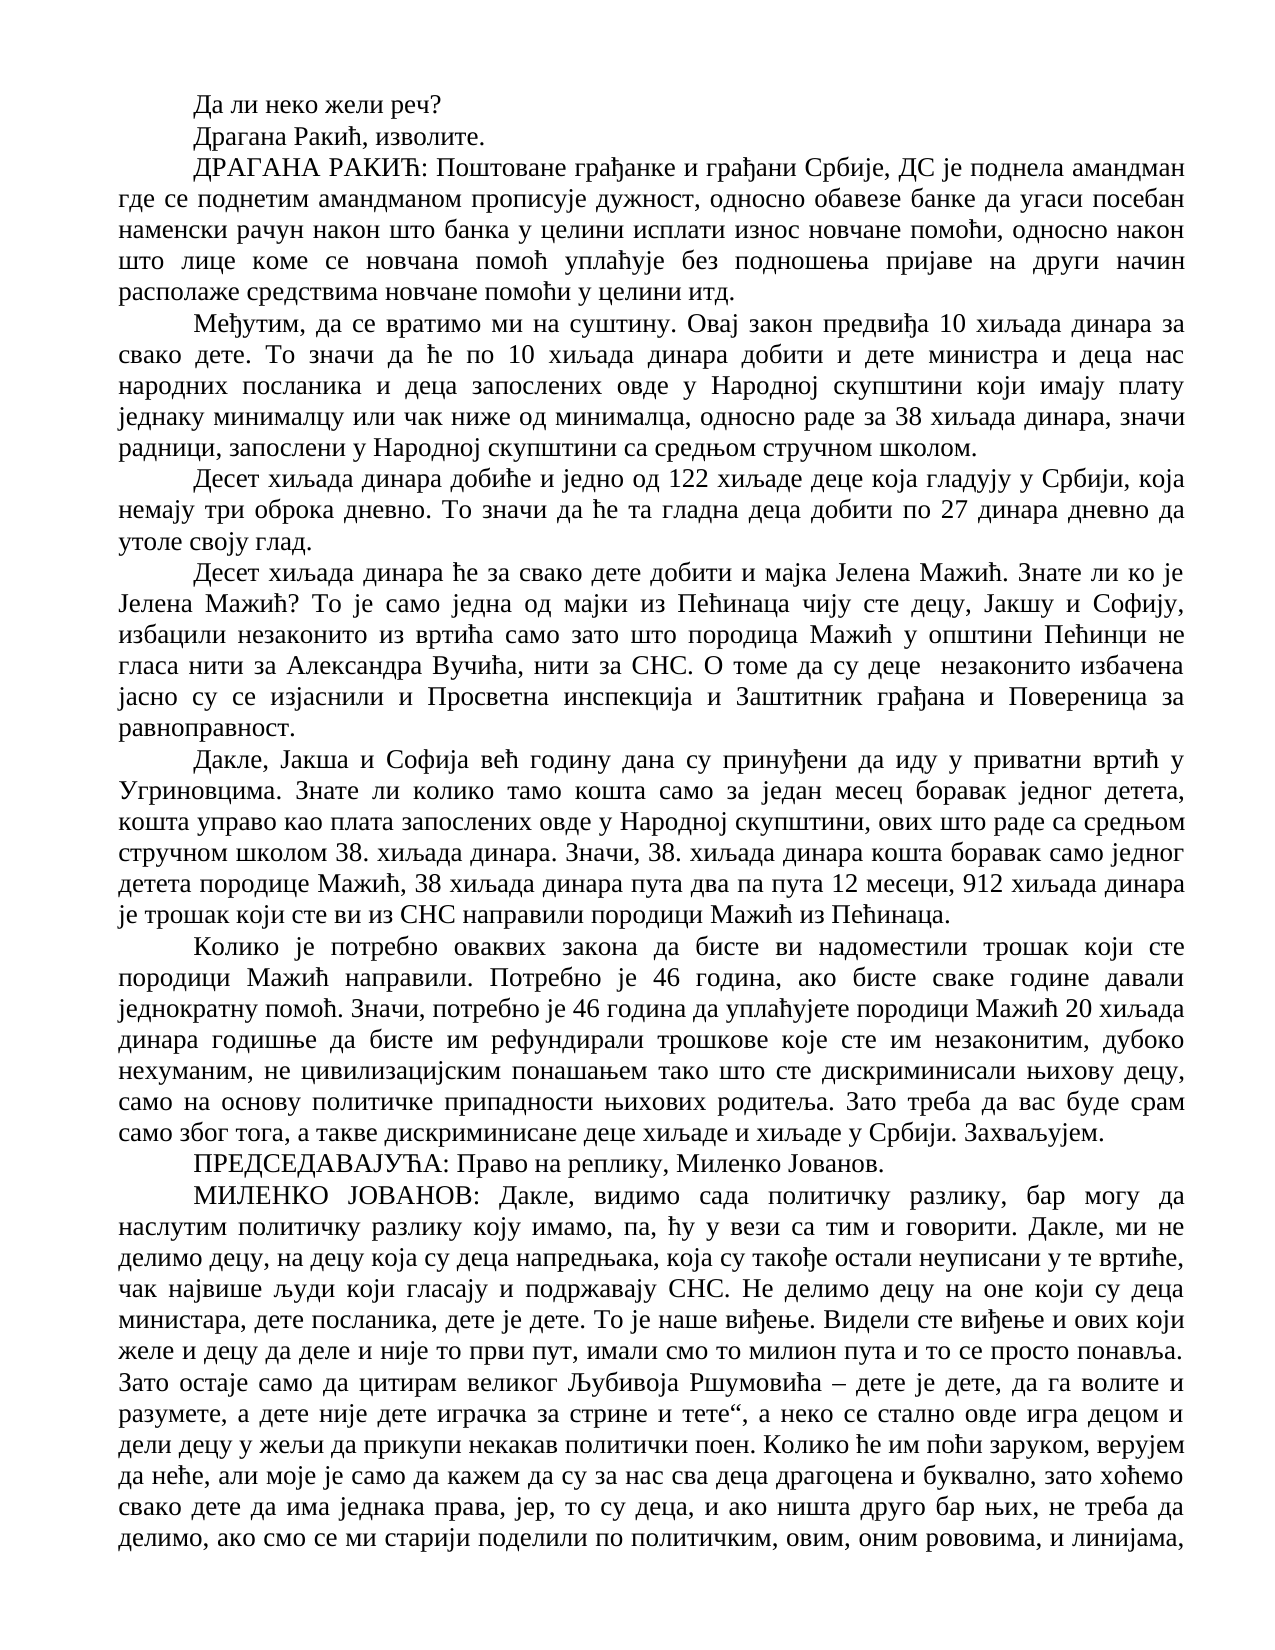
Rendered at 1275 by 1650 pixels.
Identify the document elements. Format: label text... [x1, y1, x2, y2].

text Колико је потребно оваквих закона да бисте ви надоместили трошак који сте породици Мажић направили. Потребно је 46 година, ако бисте сваке године давали једнократну помоћ. Значи, потребно је 46 година да уплаћујете породици Мажић 20 хиљада динара годишње да бисте им рефундирали трошкове које сте им незаконитим, дубоко нехуманим, не цивилизацијским понашањем тако што сте дискриминисали њихову децу, само на основу политичке припадности њихових родитеља. Зато треба да вас буде срам само због тога, а такве дискриминисане деце хиљаде и хиљаде у Србији. Захваљујем. [118, 929, 1186, 1148]
text Међутим, да се вратимо ми на суштину. Овај закон предвиђа 10 хиљада динара за свако дете. То значи да ће по 10 хиљада динара добити и дете министра и деца нас народних посланика и деца запослених овде у Народној скупштини који имају плату једнаку минималцу или чак ниже од минималца, односно раде за 38 хиљада динара, значи радници, запослени у Народној скупштини са средњом стручном школом. [118, 307, 1186, 462]
text Драгана Ракић, изволите. [118, 120, 1186, 151]
text Дакле, Јакша и Софија већ годину дана су принуђени да иду у приватни вртић у Угриновцима. Знате ли колико тамо кошта само за један месец боравак једног детета, кошта управо као плата запослених овде у Народној скупштини, ових што раде са средњом стручном школом 38. хиљада динара. Значи, 38. хиљада динара кошта боравак само једног детета породице Мажић, 38 хиљада динара пута два па пута 12 месеци, 912 хиљада динара је трошак који сте ви из СНС направили породици Мажић из Пећинаца. [118, 743, 1186, 929]
text Десет хиљада динара ће за свако дете добити и мајка Јелена Мажић. Знате ли ко је Јелена Мажић? То је само једна од мајки из Пећинаца чију сте децу, Јакшу и Софију, избацили незаконито из вртића само зато што породица Мажић у општини Пећинци не гласа нити за Александра Вучића, нити за СНС. О томе да су деце незаконито избачена јасно су се изјаснили и Просветна инспекција и Заштитник грађана и Повереница за равноправност. [118, 556, 1186, 743]
text ПРЕДСЕДАВАЈУЋА: Право на реплику, Миленко Јованов. [118, 1148, 1186, 1179]
text ДРАГАНА РАКИЋ: Поштоване грађанке и грађани Србије, ДС је поднела амандман где се поднетим амандманом прописује дужност, односно обавезе банке да угаси посебан наменски рачун након што банка у целини исплати износ новчане помоћи, односно након што лице коме се новчана помоћ уплаћује без подношења пријаве на други начин располаже средствима новчане помоћи у целини итд. [118, 151, 1186, 307]
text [118, 1179, 1186, 1552]
text Десет хиљада динара добиће и једно од 122 хиљаде деце која гладују у Србији, која немају три оброка дневно. То значи да ће та гладна деца добити по 27 динара дневно да утоле своју глад. [118, 462, 1186, 556]
text Да ли неко жели реч? [118, 89, 1186, 120]
